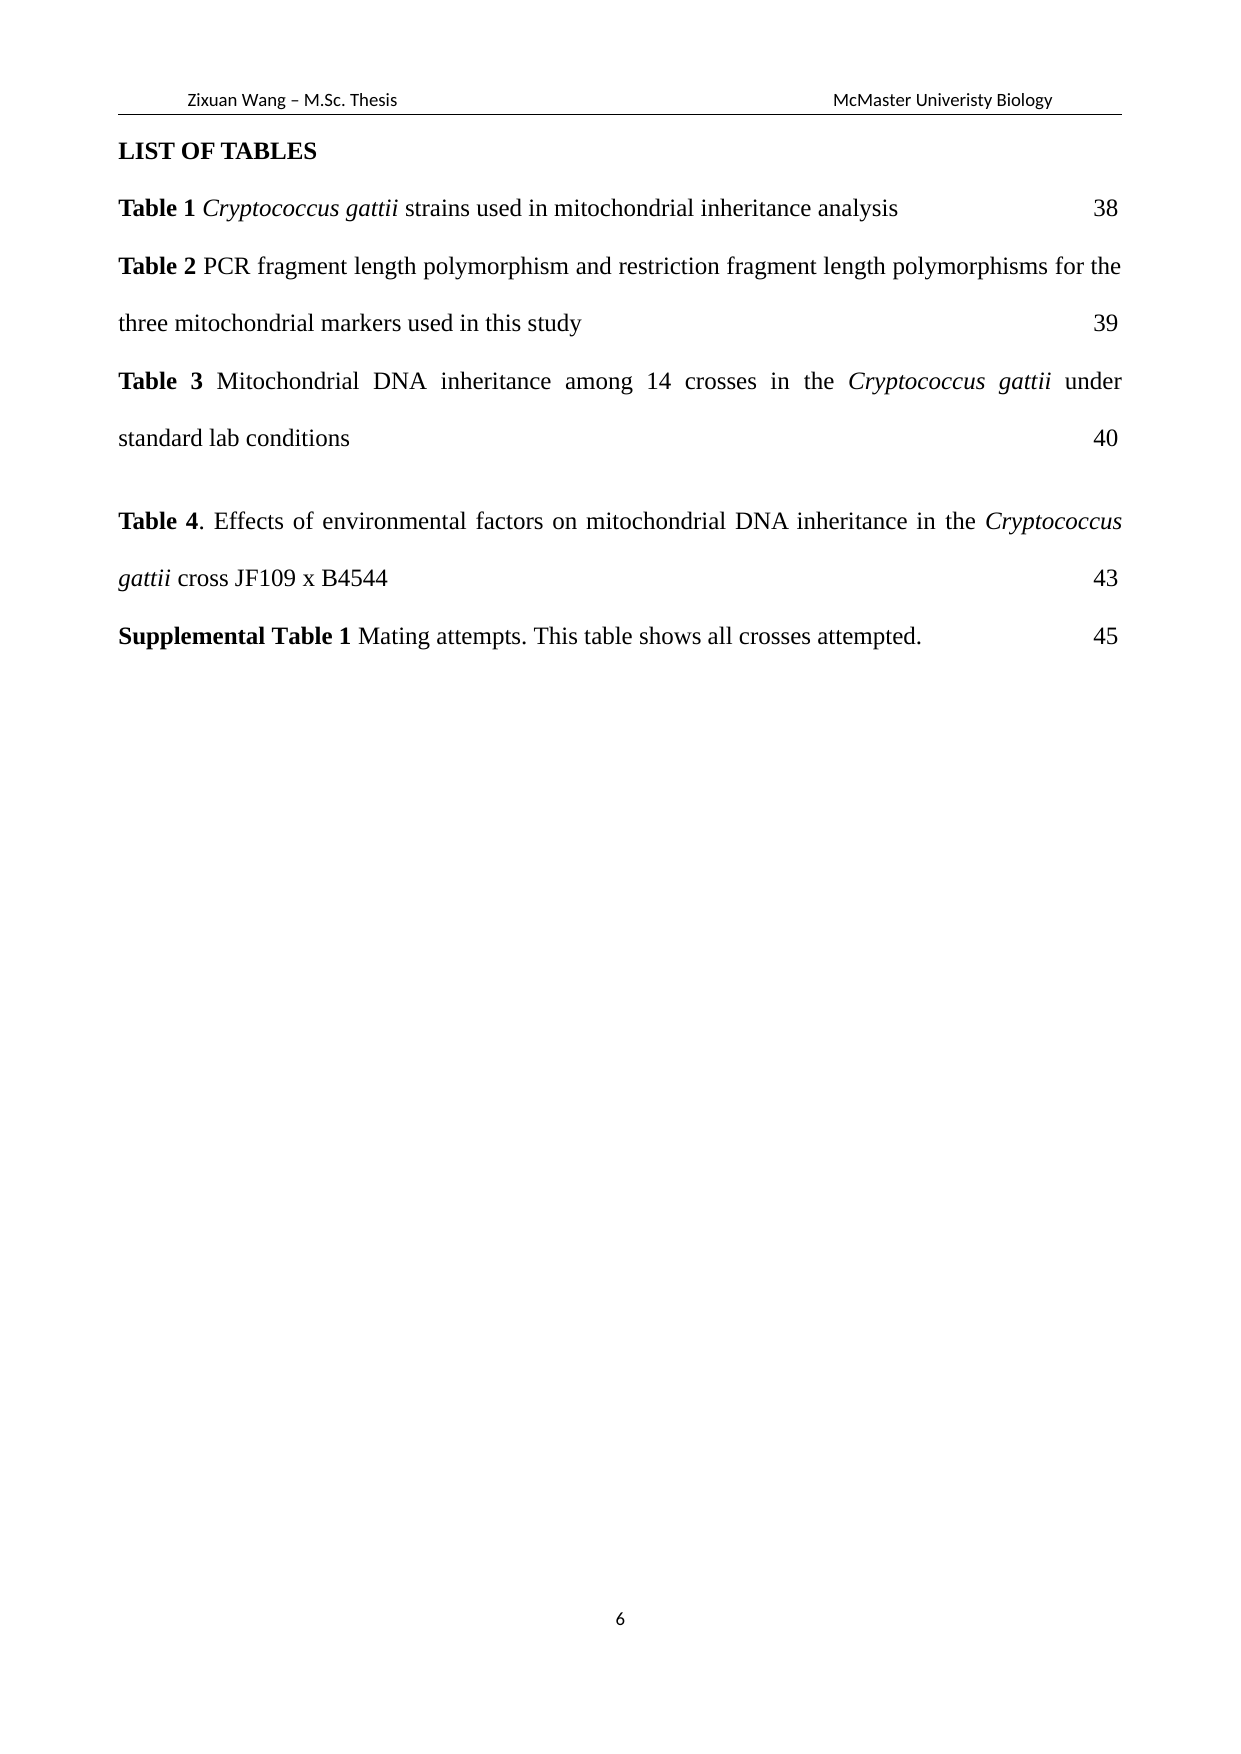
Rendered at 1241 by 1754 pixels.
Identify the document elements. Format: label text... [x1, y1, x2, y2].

text Table 3 Mitochondrial DNA inheritance among 14 crosses in the Cryptococcus gattii under standard lab conditions 40 [118, 366, 1122, 452]
text Table 4. Effects of environmental factors on mitochondrial DNA inheritance in the Cryptococcus gattii cross JF109 x B4544 43 [118, 506, 1122, 592]
text LIST OF TABLES [118, 136, 1122, 165]
text Table 2 PCR fragment length polymorphism and restriction fragment length polymorphisms for the three mitochondrial markers used in this study 39 [118, 251, 1122, 337]
text Supplemental Table 1 Mating attempts . This table shows all crosses attempted. 45 [118, 621, 1122, 650]
text Table 1 Cryptococcus gattii strains used in mitochondrial inheritance analysis 38 [118, 193, 1122, 222]
